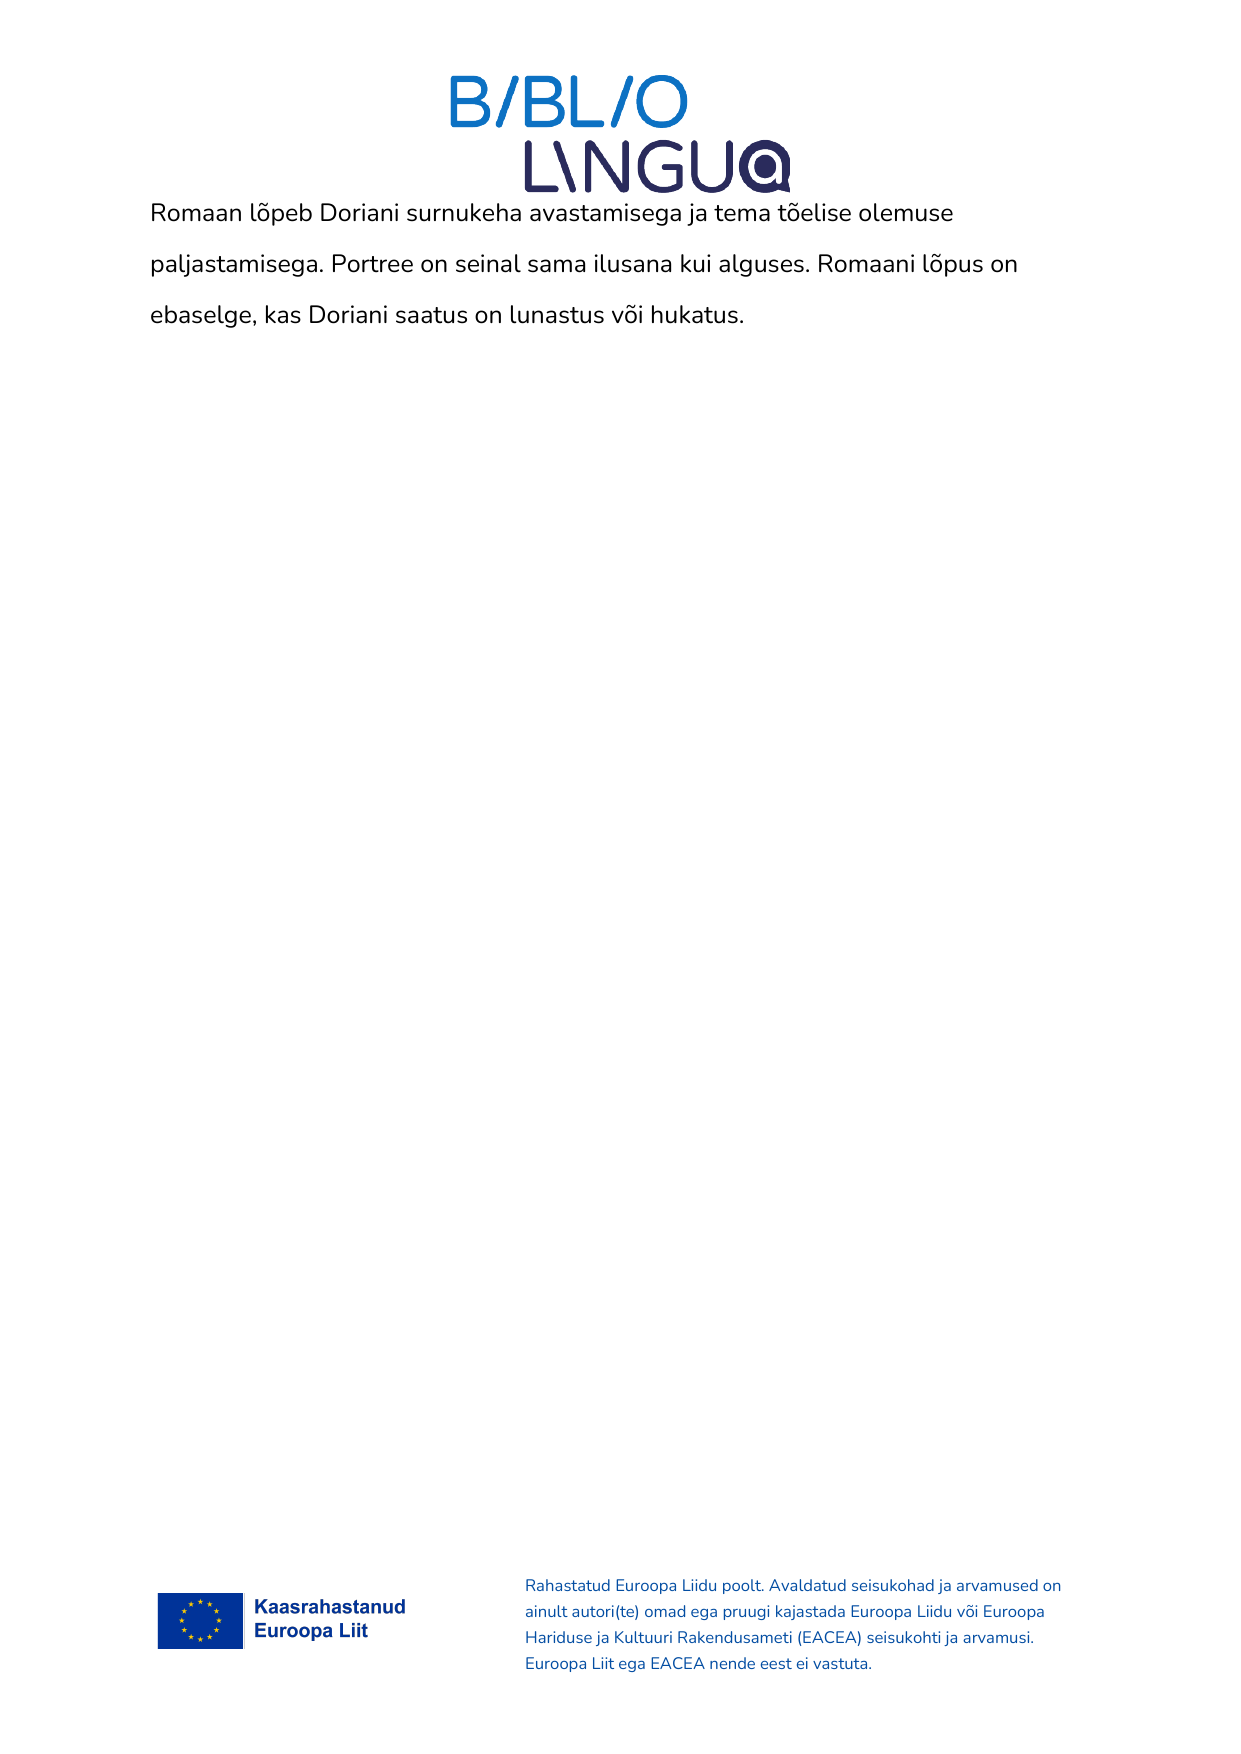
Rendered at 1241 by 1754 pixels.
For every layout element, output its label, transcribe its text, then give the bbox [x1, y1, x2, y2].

text Romaan lõpeb Doriani surnukeha avastamisega ja tema tõelise olemuse paljastamisega. Portree on seinal sama ilusana kui alguses. Romaani lõpus on ebaselge, kas Doriani saatus on lunastus või hukatus. [150, 196, 1090, 332]
picture [153, 1593, 417, 1649]
picture [450, 75, 790, 193]
